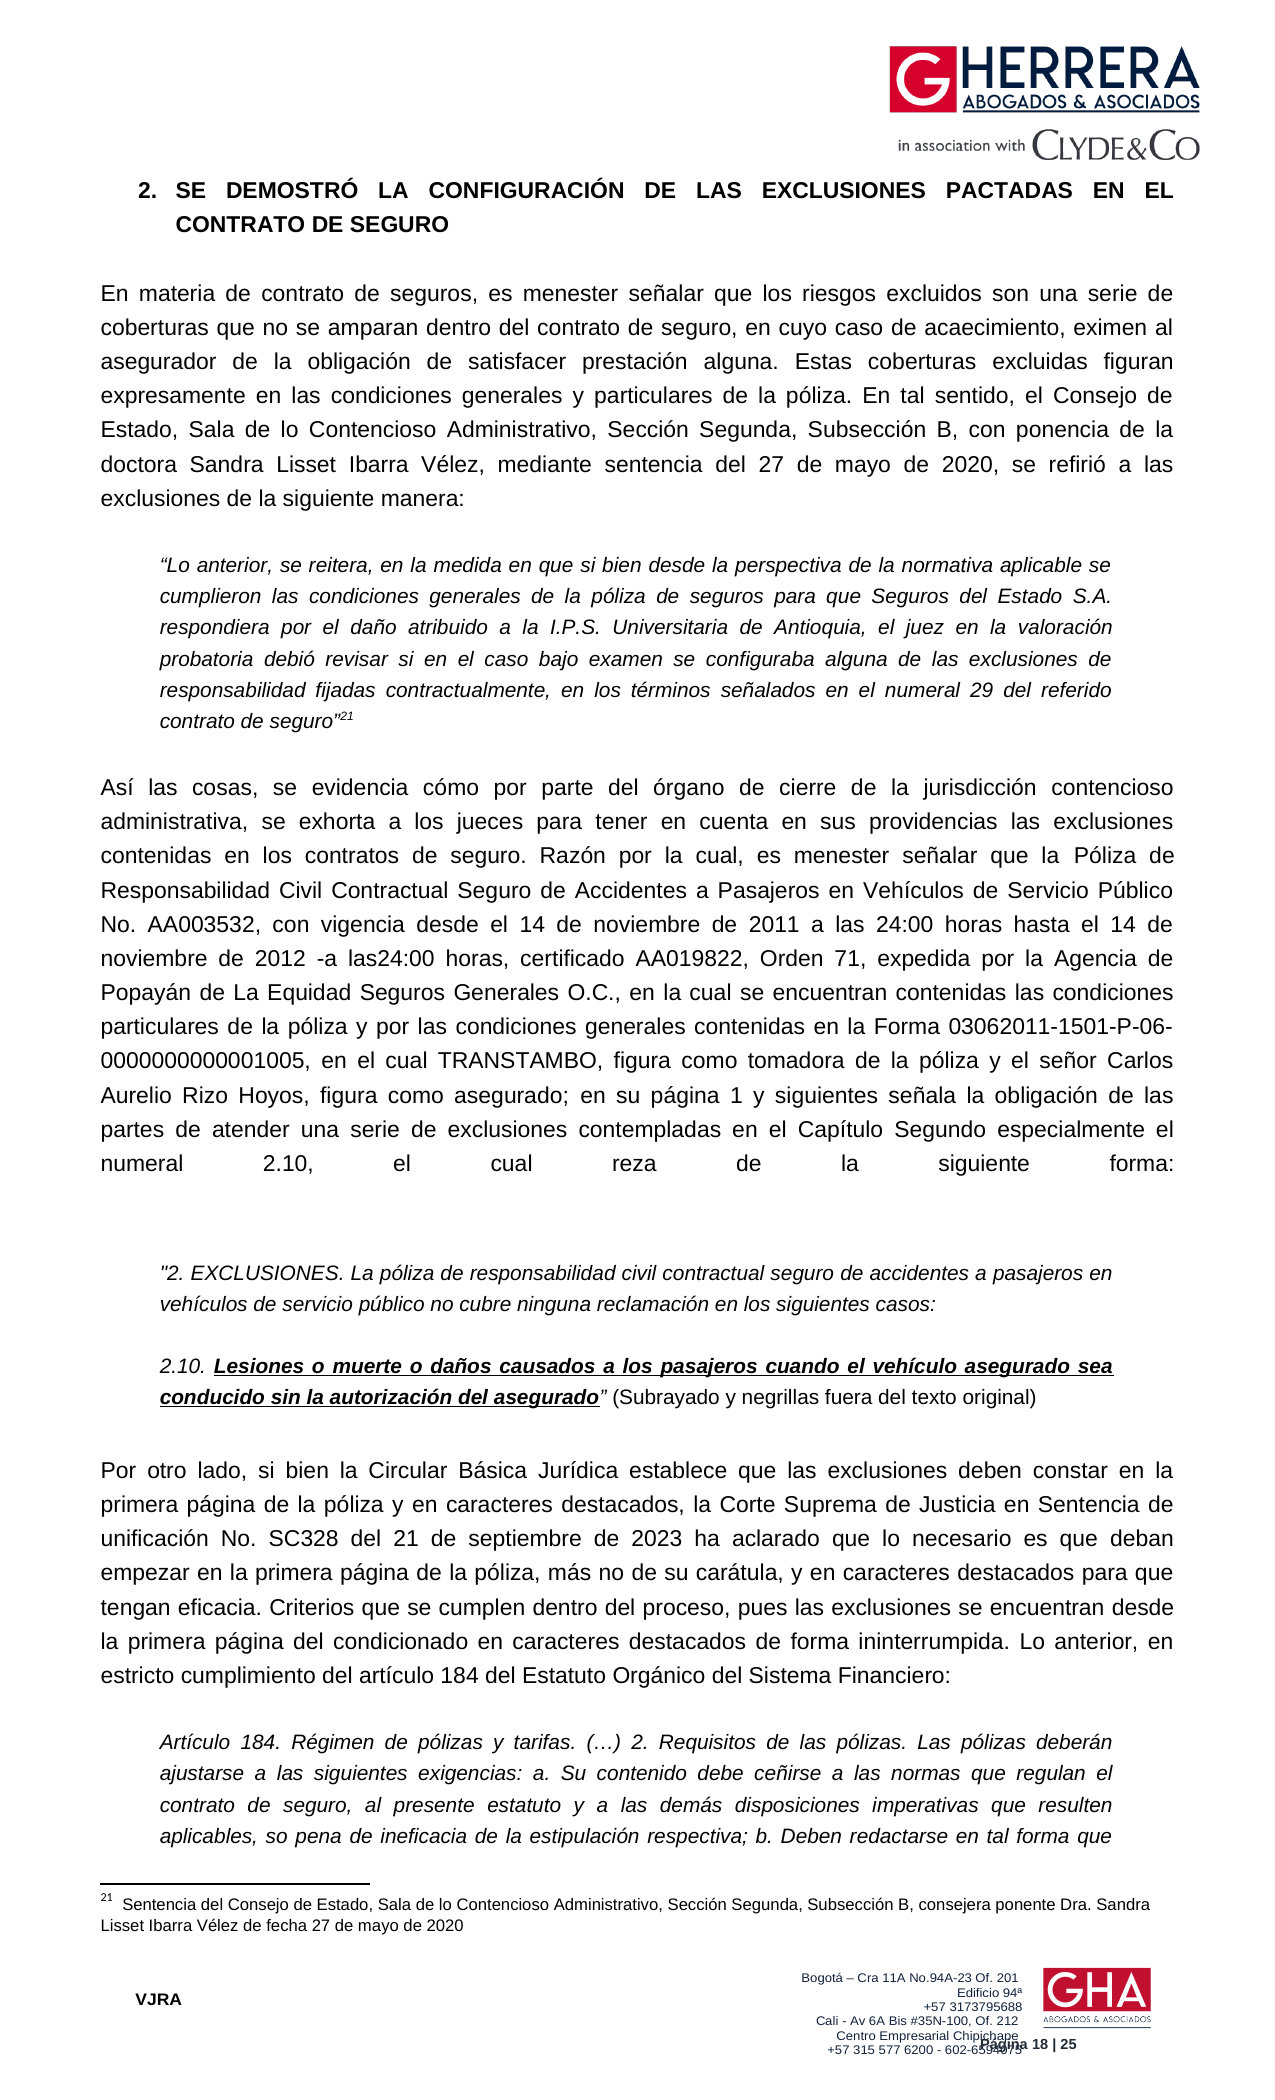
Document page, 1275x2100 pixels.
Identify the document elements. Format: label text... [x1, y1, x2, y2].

list SE DEMOSTRÓ LA CONFIGURACIÓN DE LAS EXCLUSIONES PACTADAS EN EL CONTRATO DE SEGURO [138, 177, 1174, 238]
picture [869, 29, 1220, 177]
text "2. EXCLUSIONES. La póliza de responsabilidad civil contractual seguro de accidentes a pasajeros en vehículos de servicio público no cubre ninguna reclamación en los siguientes casos: [159, 1260, 1116, 1316]
picture [1036, 1964, 1157, 2032]
text 2.10. Lesiones o muerte o daños causados a los pasajeros cuando el vehículo asegurado sea conducido sin la autorización del asegurado” (Subrayado y negrillas fuera del texto original) [159, 1354, 1116, 1409]
text “Lo anterior, se reitera, en la medida en que si bien desde la perspectiva de la normativa aplicable se cumplieron las condiciones generales de la póliza de seguros para que Seguros del Estado S.A. respondiera por el daño atribuido a la I.P.S. Universitaria de Antioquia, el juez en la valoración probatoria debió revisar si en el caso bajo examen se configuraba alguna de las exclusiones de responsabilidad fijadas contractualmente, en los términos señalados en el numeral 29 del referido contrato de seguro” [159, 553, 1116, 733]
text Así las cosas, se evidencia cómo por parte del órgano de cierre de la jurisdicción contencioso administrativa, se exhorta a los jueces para tener en cuenta en sus providencias las exclusiones contenidas en los contratos de seguro. Razón por la cual, es menester señalar que la Póliza de Responsabilidad Civil Contractual Seguro de Accidentes a Pasajeros en Vehículos de Servicio Público No. AA003532, con vigencia desde el 14 de noviembre de 2011 a las 24:00 horas hasta el 14 de noviembre de 2012 -a las24:00 horas, certificado AA019822, Orden 71, expedida por la Agencia de Popayán de La Equidad Seguros Generales O.C., en la cual se encuentran contenidas las condiciones particulares de la póliza y por las condiciones generales contenidas en la Forma 03062011-1501-P-06-0000000000001005, en el cual TRANSTAMBO, figura como tomadora de la póliza y el señor Carlos Aurelio Rizo Hoyos, figura como asegurado; en su página 1 y siguientes señala la obligación de las partes de atender una serie de exclusiones contempladas en el Capítulo Segundo especialmente el numeral 2.10, el cual reza de la siguiente forma: [100, 774, 1174, 1217]
text Por otro lado, si bien la Circular Básica Jurídica establece que las exclusiones deben constar en la primera página de la póliza y en caracteres destacados, la Corte Suprema de Justicia en Sentencia de unificación No. SC328 del 21 de septiembre de 2023 ha aclarado que lo necesario es que deban empezar en la primera página de la póliza, más no de su carátula, y en caracteres destacados para que tengan eficacia. Criterios que se cumplen dentro del proceso, pues las exclusiones se encuentran desde la primera página del condicionado en caracteres destacados de forma ininterrumpida. Lo anterior, en estricto cumplimiento del artículo 184 del Estatuto Orgánico del Sistema Financiero: [100, 1457, 1174, 1688]
text En materia de contrato de seguros, es menester señalar que los riesgos excluidos son una serie de coberturas que no se amparan dentro del contrato de seguro, en cuyo caso de acaecimiento, eximen al asegurador de la obligación de satisfacer prestación alguna. Estas coberturas excluidas figuran expresamente en las condiciones generales y particulares de la póliza. En tal sentido, el Consejo de Estado, Sala de lo Contencioso Administrativo, Sección Segunda, Subsección B, con ponencia de la doctora Sandra Lisset Ibarra Vélez, mediante sentencia del 27 de mayo de 2020, se refirió a las exclusiones de la siguiente manera: [100, 280, 1174, 511]
